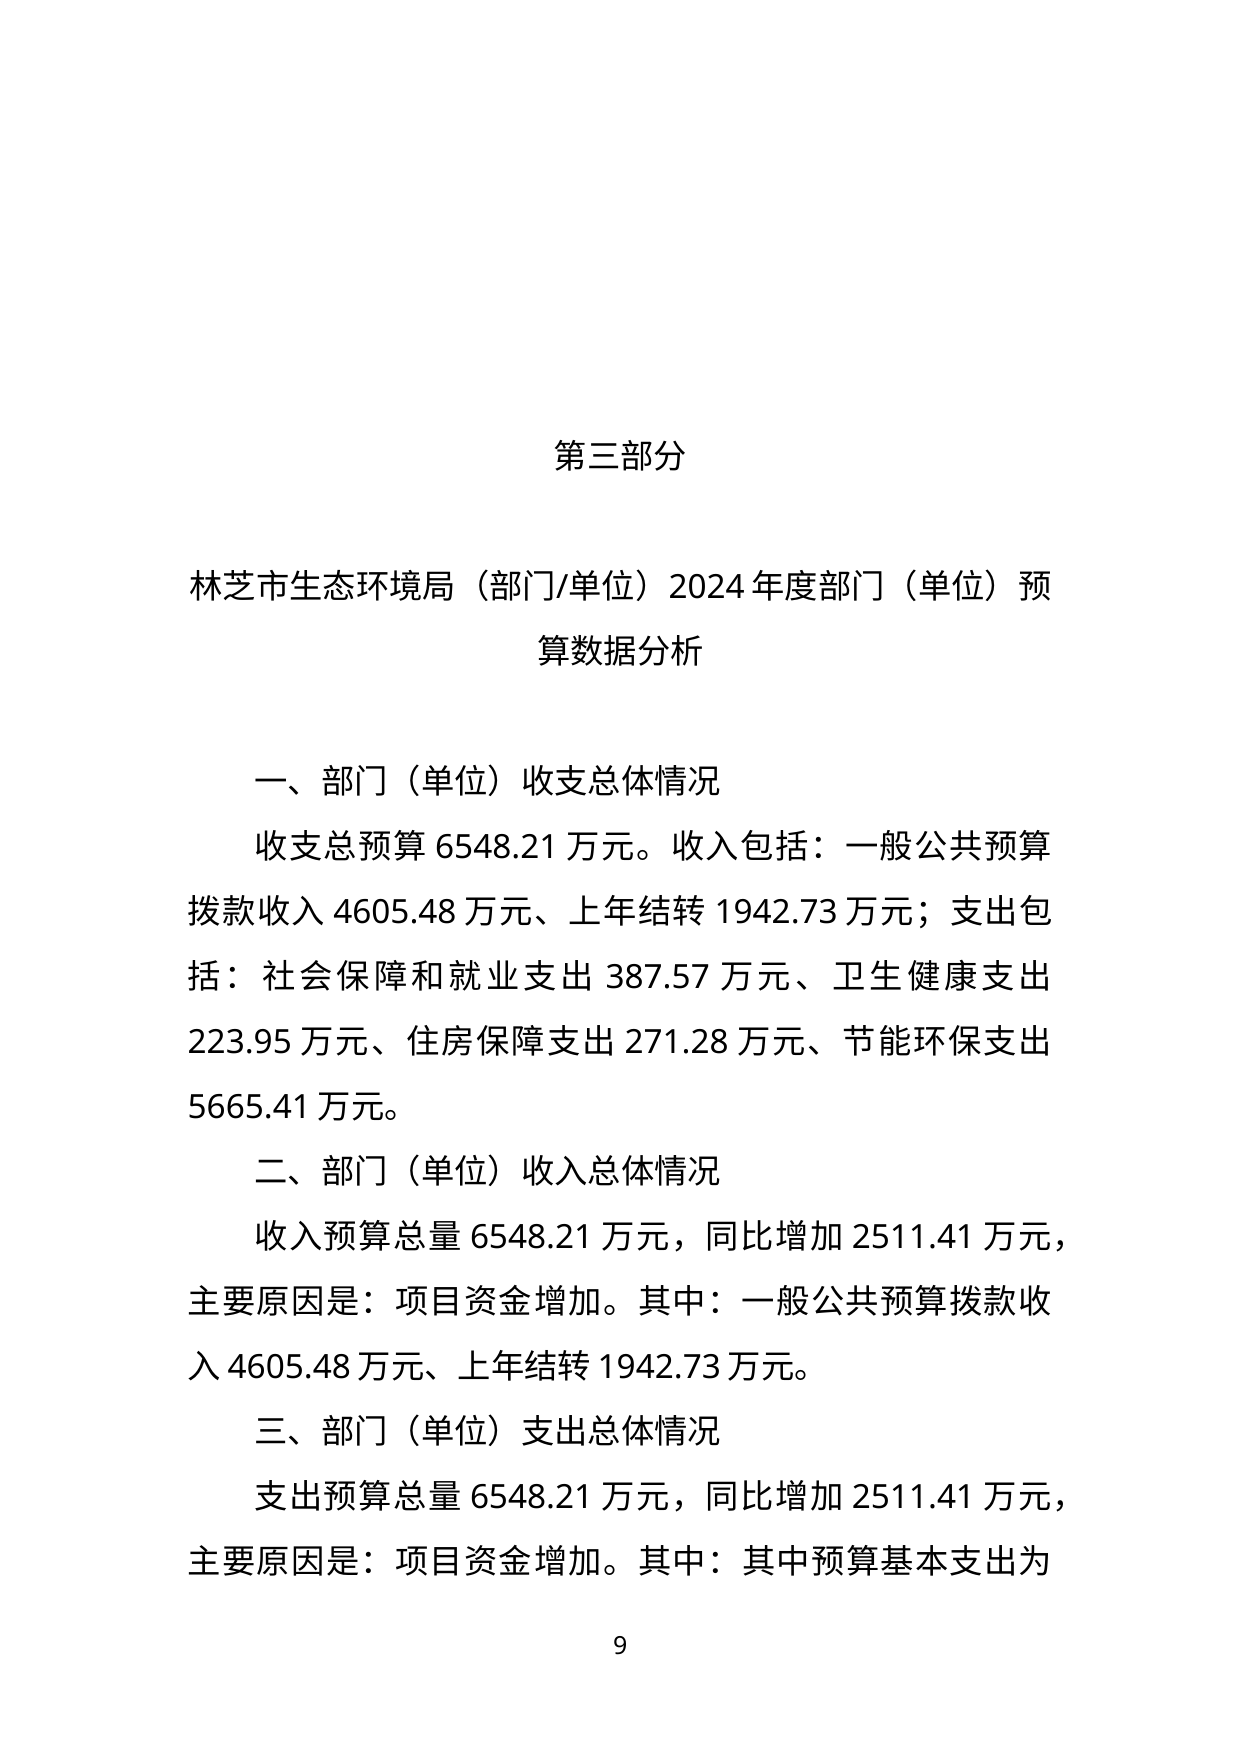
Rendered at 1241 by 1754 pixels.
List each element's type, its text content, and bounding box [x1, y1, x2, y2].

text 收支总预算6548.21万元。收入包括：一般公共预算拨款收入4605.48万元、上年结转1942.73万元；支出包括：社会保障和就业支出387.57万元、卫生健康支出223.95万元、住房保障支出271.28万元、节能环保支出5665.41万元。 [187, 812, 1053, 1137]
text 第三部分 [187, 422, 1053, 487]
text 二、部门（单位）收入总体情况 [187, 1137, 1053, 1202]
text 一、部门（单位）收支总体情况 [187, 747, 1053, 812]
text 收入预算总量6548.21万元，同比增加2511.41万元，主要原因是：项目资金增加。其中：一般公共预算拨款收入4605.48万元、上年结转1942.73万元。 [187, 1202, 1053, 1397]
text 林芝市生态环境局（部门/单位）2024年度部门（单位）预算数据分析 [187, 552, 1053, 682]
text 三、部门（单位）支出总体情况 [187, 1397, 1053, 1462]
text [187, 1462, 1053, 1592]
